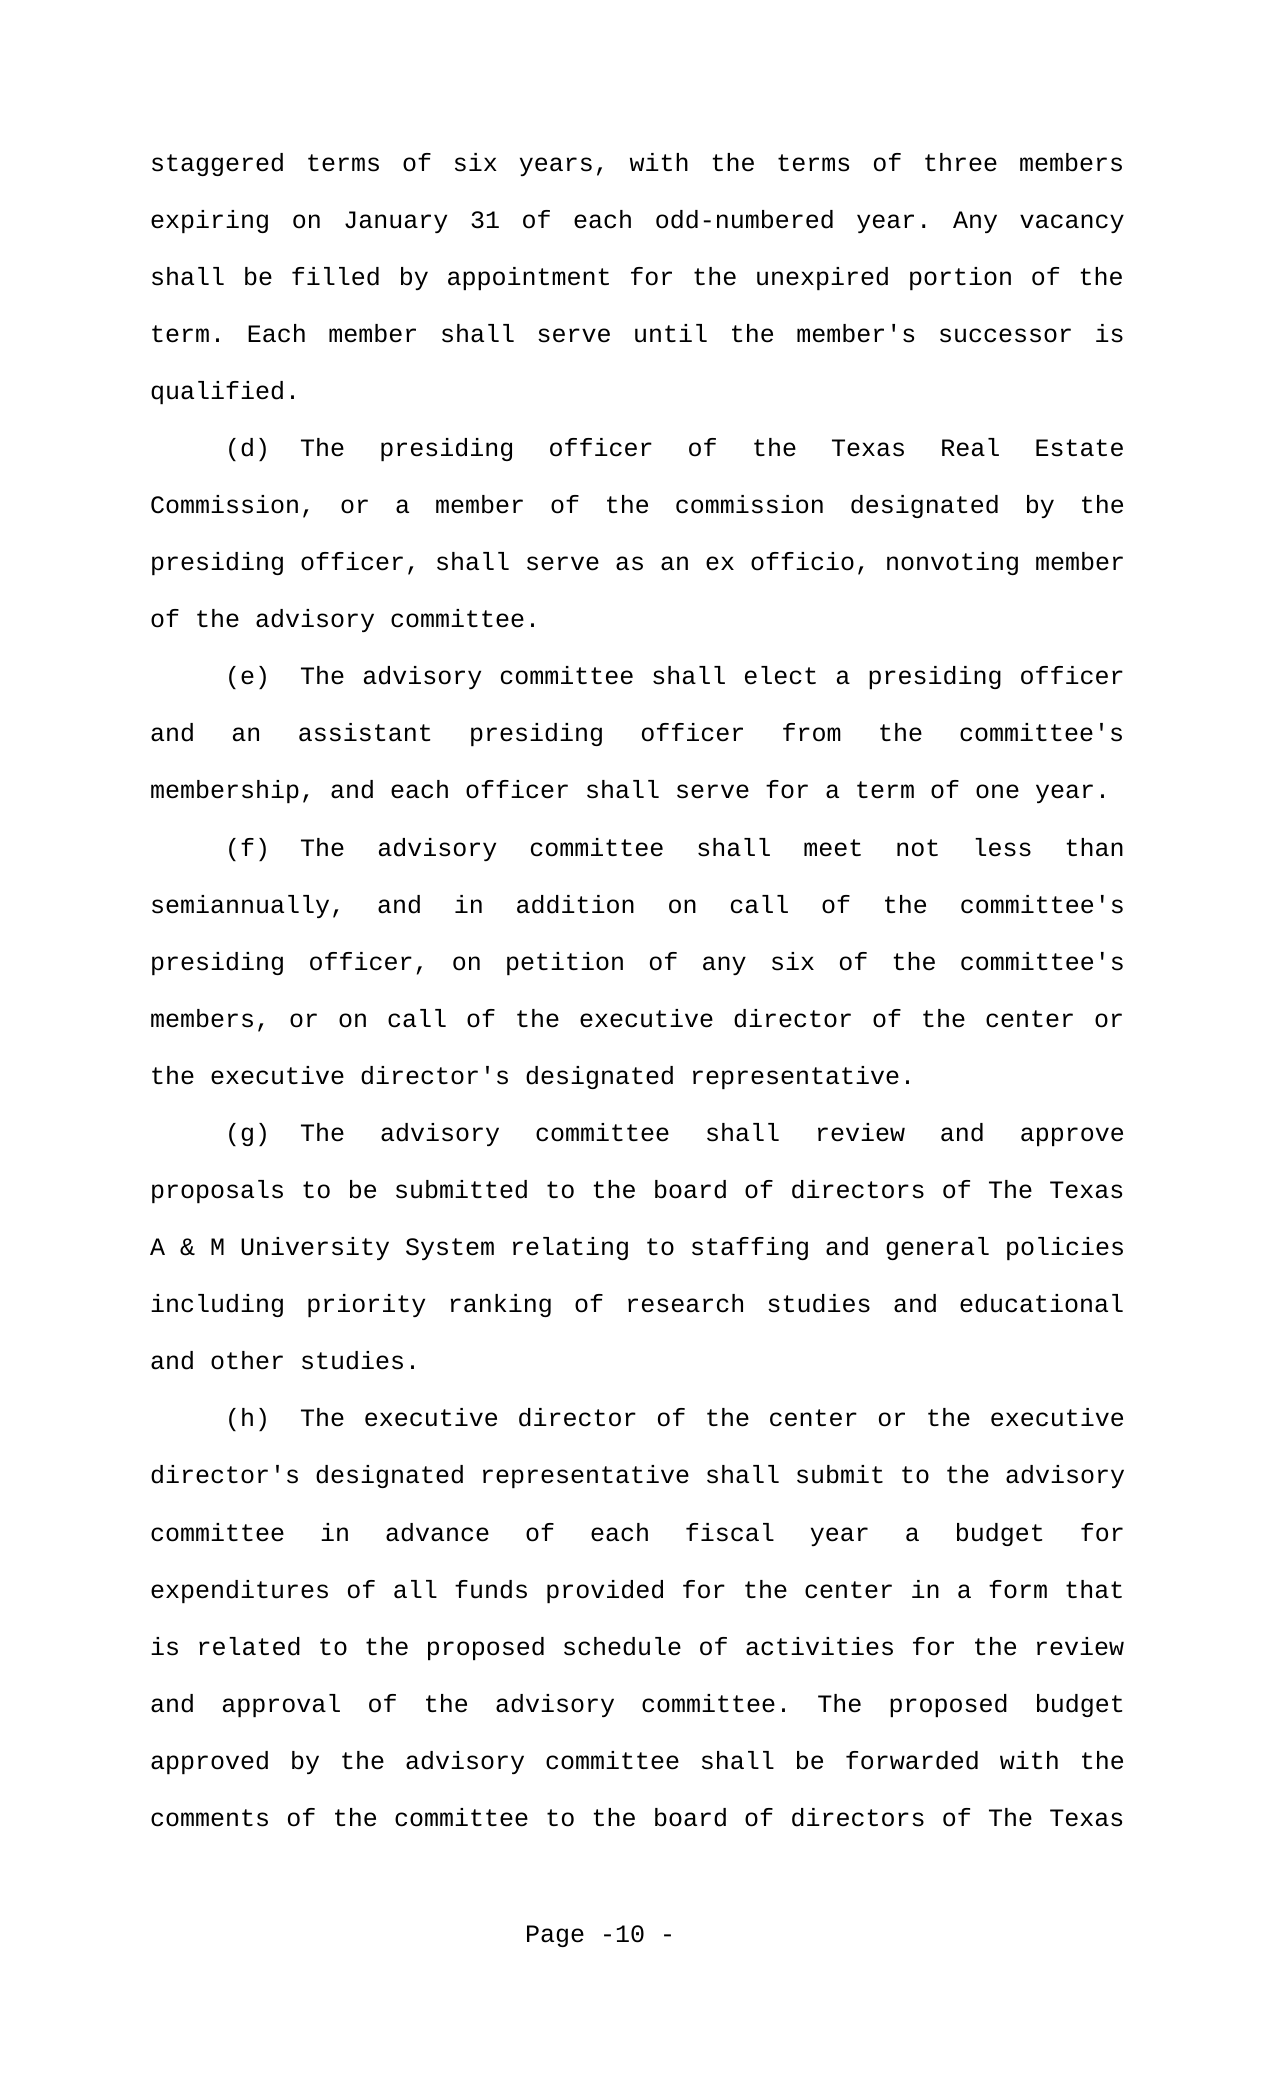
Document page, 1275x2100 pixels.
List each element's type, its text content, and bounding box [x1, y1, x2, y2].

text (d) The presiding officer of the Texas Real Estate Commission, or a member of the commission designated by the presiding officer, shall serve as an ex officio, nonvoting member of the advisory committee. [150, 435, 1125, 635]
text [150, 1406, 1125, 1834]
text (f) The advisory committee shall meet not less than semiannually, and in addition on call of the committee's presiding officer, on petition of any six of the committee's members, or on call of the executive director of the center or the executive director's designated representative. [150, 835, 1125, 1092]
text (g) The advisory committee shall review and approve proposals to be submitted to the board of directors of The Texas A & M University System relating to staffing and general policies including priority ranking of research studies and educational and other studies. [150, 1120, 1125, 1377]
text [150, 150, 1125, 407]
text (e) The advisory committee shall elect a presiding officer and an assistant presiding officer from the committee's membership, and each officer shall serve for a term of one year. [150, 664, 1125, 806]
